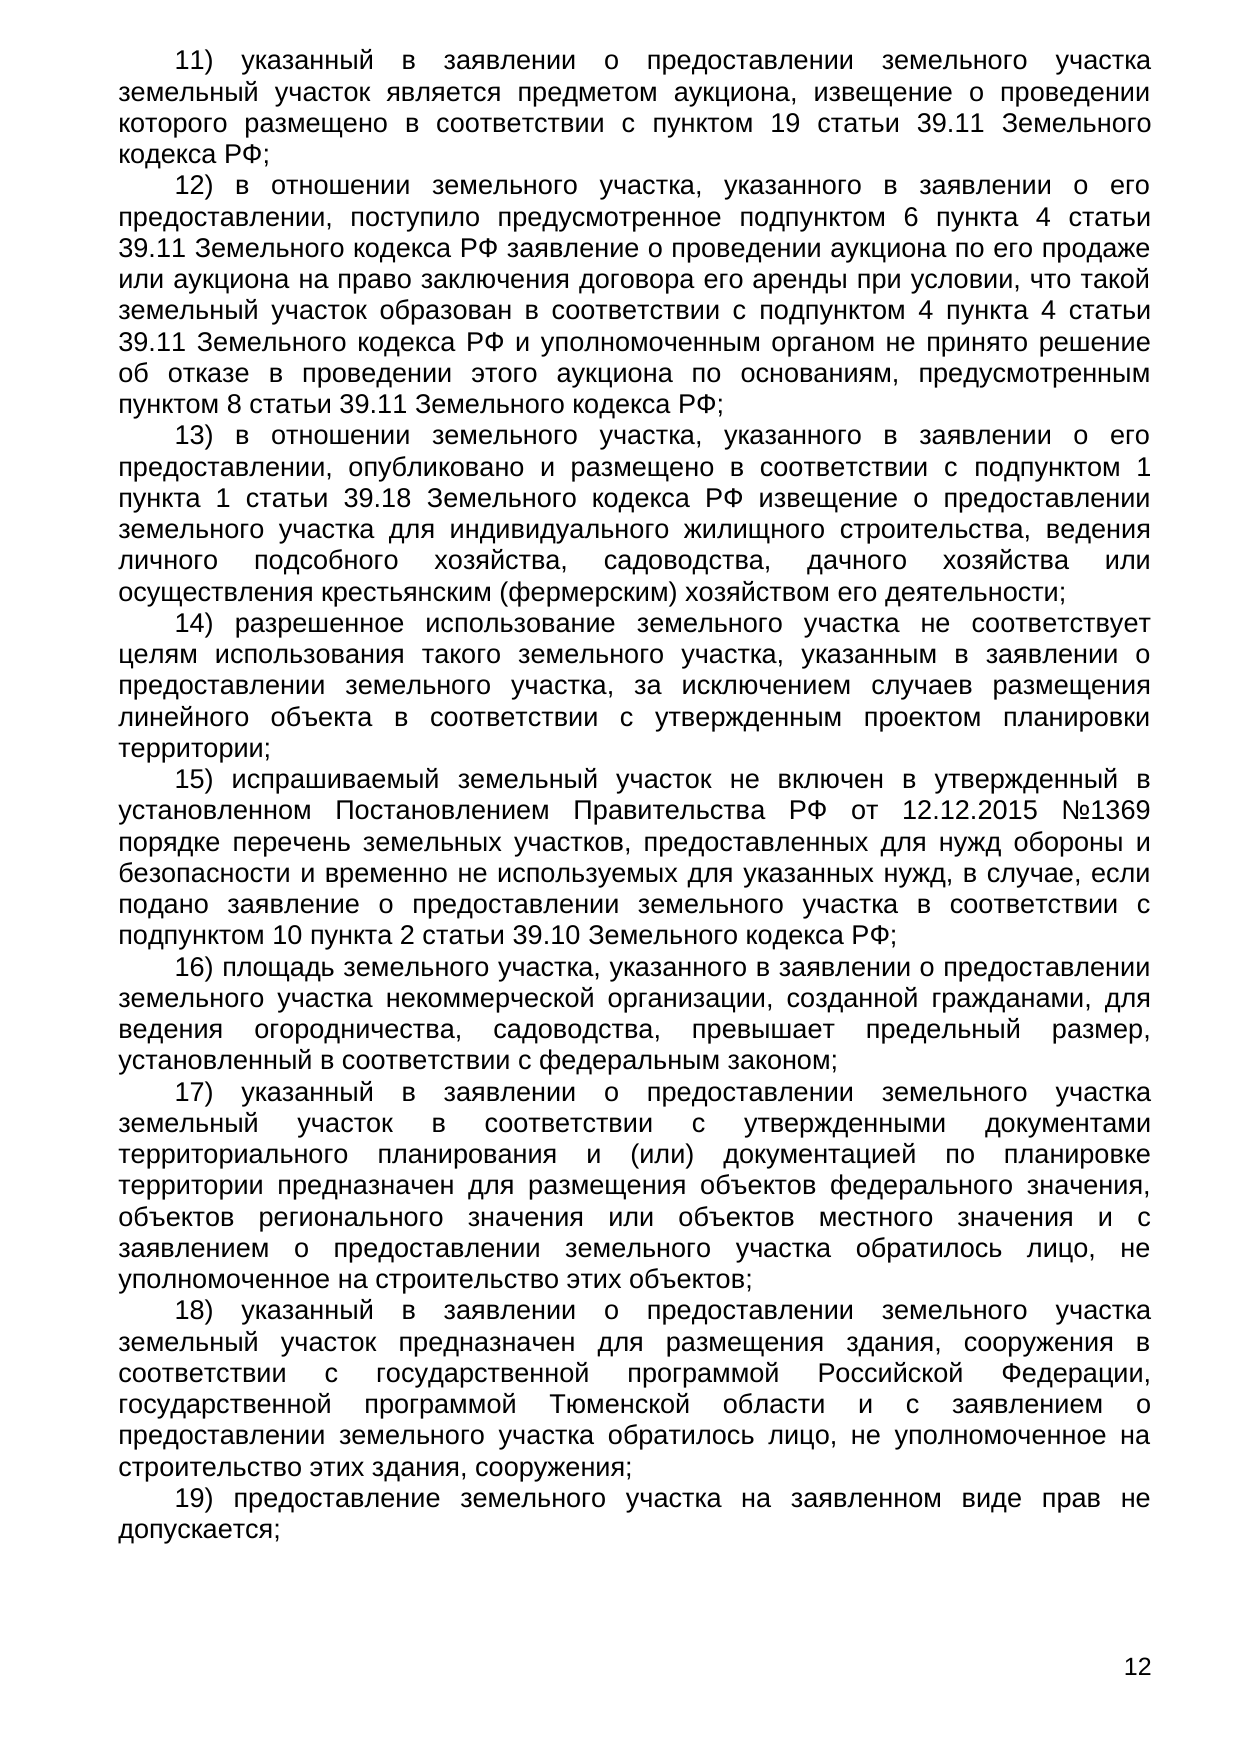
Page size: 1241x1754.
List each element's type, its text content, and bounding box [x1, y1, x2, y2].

text 19) предоставление земельного участка на заявленном виде прав не допускается; [118, 1482, 1152, 1544]
text 14) разрешенное использование земельного участка не соответствует целям использования такого земельного участка, указанным в заявлении о предоставлении земельного участка, за исключением случаев размещения линейного объекта в соответствии с утвержденным проектом планировки территории; [118, 607, 1152, 763]
text 17) указанный в заявлении о предоставлении земельного участка земельный участок в соответствии с утвержденными документами территориального планирования и (или) документацией по планировке территории предназначен для размещения объектов федерального значения, объектов регионального значения или объектов местного значения и с заявлением о предоставлении земельного участка обратилось лицо, не уполномоченное на строительство этих объектов; [118, 1076, 1152, 1294]
text 13) в отношении земельного участка, указанного в заявлении о его предоставлении, опубликовано и размещено в соответствии с подпунктом 1 пункта 1 статьи 39.18 Земельного кодекса РФ извещение о предоставлении земельного участка для индивидуального жилищного строительства, ведения личного подсобного хозяйства, садоводства, дачного хозяйства или осуществления крестьянским (фермерским) хозяйством его деятельности; [118, 419, 1152, 607]
text 16) площадь земельного участка, указанного в заявлении о предоставлении земельного участка некоммерческой организации, созданной гражданами, для ведения огородничества, садоводства, превышает предельный размер, установленный в соответствии с федеральным законом; [118, 951, 1152, 1076]
text 11) указанный в заявлении о предоставлении земельного участка земельный участок является предметом аукциона, извещение о проведении которого размещено в соответствии с пунктом 19 статьи 39.11 Земельного кодекса РФ; [118, 44, 1152, 169]
text 12) в отношении земельного участка, указанного в заявлении о его предоставлении, поступило предусмотренное подпунктом 6 пункта 4 статьи 39.11 Земельного кодекса РФ заявление о проведении аукциона по его продаже или аукциона на право заключения договора его аренды при условии, что такой земельный участок образован в соответствии с подпунктом 4 пункта 4 статьи 39.11 Земельного кодекса РФ и уполномоченным органом не принято решение об отказе в проведении этого аукциона по основаниям, предусмотренным пунктом 8 статьи 39.11 Земельного кодекса РФ; [118, 169, 1152, 419]
text 18) указанный в заявлении о предоставлении земельного участка земельный участок предназначен для размещения здания, сооружения в соответствии с государственной программой Российской Федерации, государственной программой Тюменской области и с заявлением о предоставлении земельного участка обратилось лицо, не уполномоченное на строительство этих здания, сооружения; [118, 1294, 1152, 1482]
text 15) испрашиваемый земельный участок не включен в утвержденный в установленном Постановлением Правительства РФ от 12.12.2015 №1369 порядке перечень земельных участков, предоставленных для нужд обороны и безопасности и временно не используемых для указанных нужд, в случае, если подано заявление о предоставлении земельного участка в соответствии с подпунктом 10 пункта 2 статьи 39.10 Земельного кодекса РФ; [118, 763, 1152, 951]
